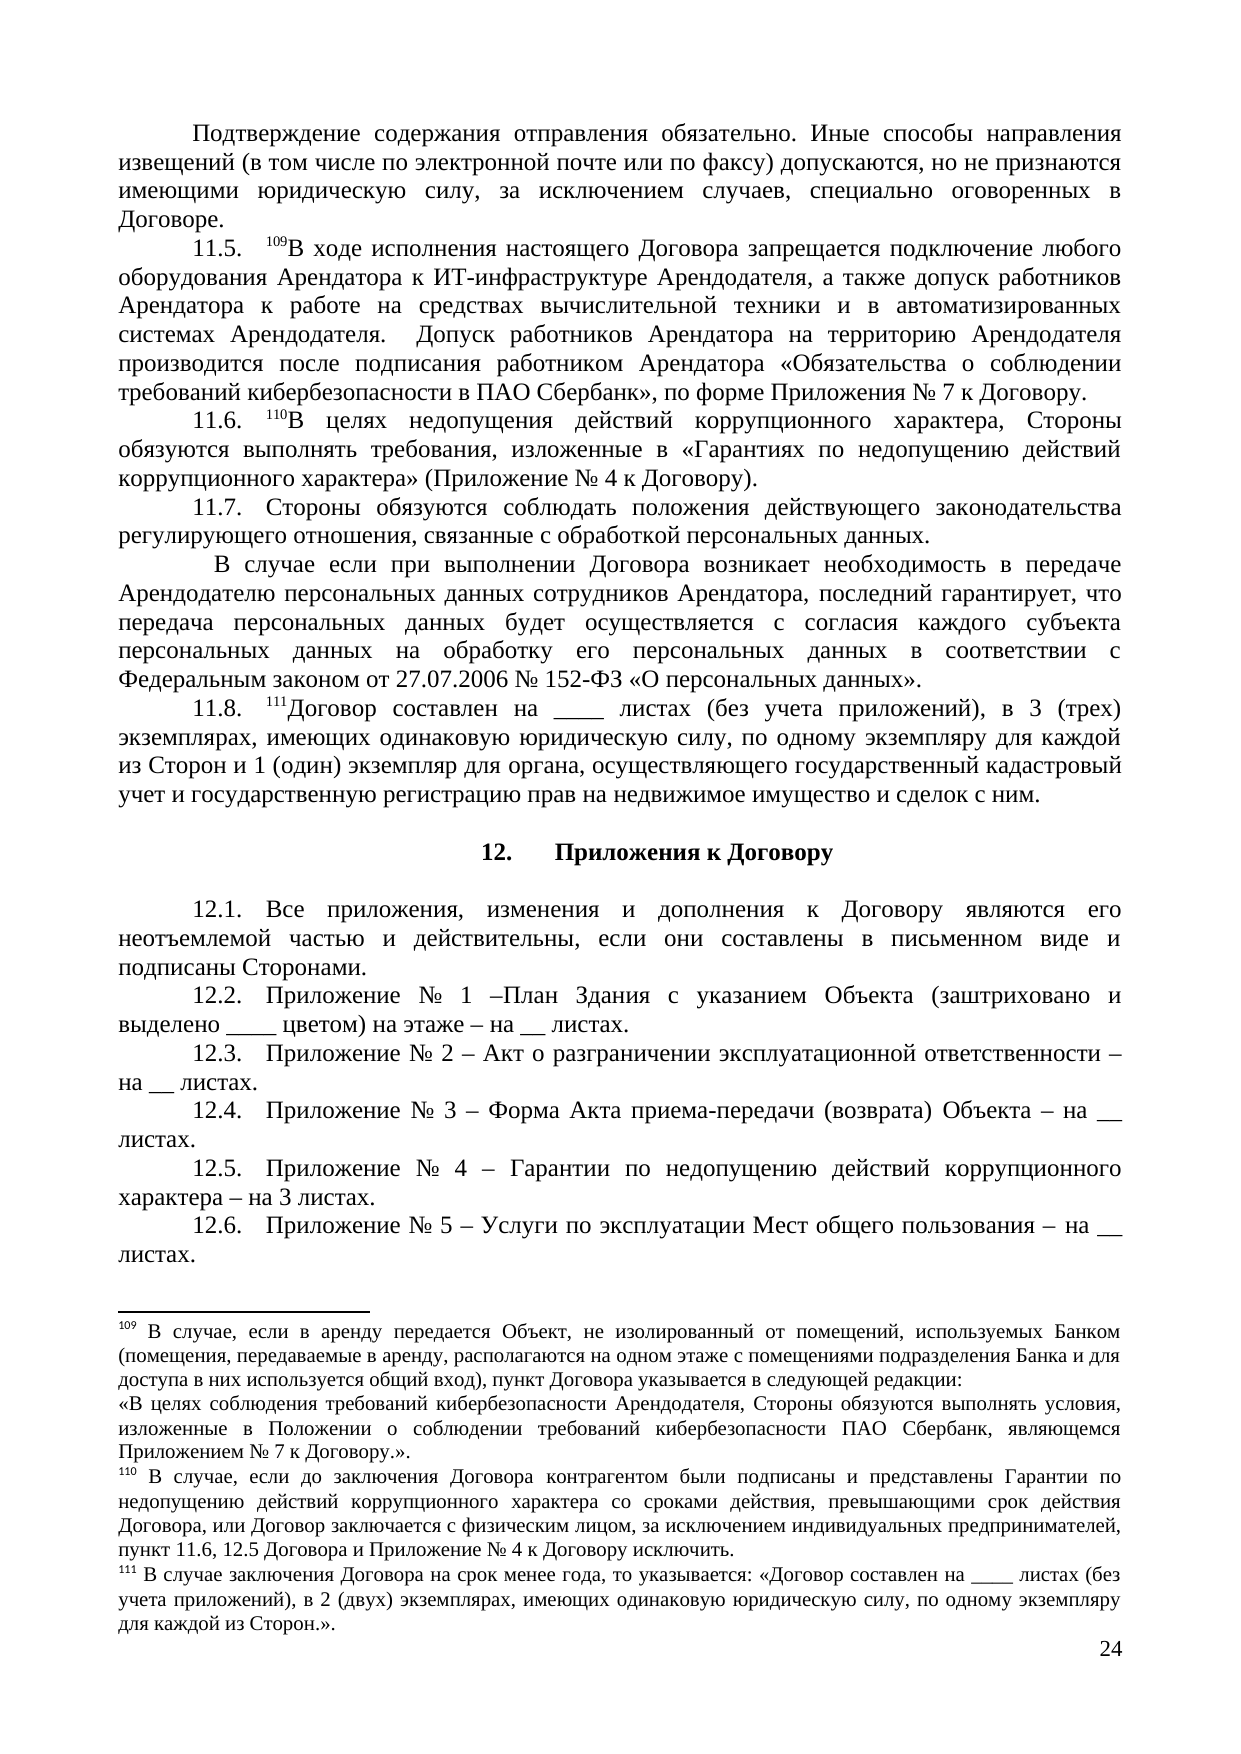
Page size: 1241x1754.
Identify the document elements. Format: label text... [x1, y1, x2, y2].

list Приложение № 3 – Форма Акта приема-передачи (возврата) Объекта – на __ листах. [118, 1096, 1122, 1153]
list Договор составлен на ____ листах (без учета приложений), в 3 (трех) экземплярах, имеющих одинаковую юридическую силу, по одному экземпляру для каждой из Сторон и 1 (один) экземпляр для органа, осуществляющего государственный кадастровый учет и государственную регистрацию прав на недвижимое имущество и сделок с ним. [118, 693, 1122, 808]
list Приложения к Договору [118, 837, 1122, 866]
list Стороны обязуются соблюдать положения действующего законодательства регулирующего отношения, связанные с обработкой персональных данных. [118, 492, 1122, 549]
list В целях недопущения действий коррупционного характера, Стороны обязуются выполнять требования, изложенные в «Гарантиях по недопущению действий коррупционного характера» (Приложение № 4 к Договору). [118, 406, 1122, 492]
list Все приложения, изменения и дополнения к Договору являются его неотъемлемой частью и действительны, если они составлены в письменном виде и подписаны Сторонами. [118, 894, 1122, 981]
list В ходе исполнения настоящего Договора запрещается подключение любого оборудования Арендатора к ИТ-инфраструктуре Арендодателя, а также допуск работников Арендатора к работе на средствах вычислительной техники и в автоматизированных системах Арендодателя. Допуск работников Арендатора на территорию Арендодателя производится после подписания работником Арендатора «Обязательства о соблюдении требований кибербезопасности в ПАО Сбербанк», по форме Приложения № 7 к Договору. [118, 233, 1122, 406]
text Подтверждение содержания отправления обязательно. Иные способы направления извещений (в том числе по электронной почте или по факсу) допускаются, но не признаются имеющими юридическую силу, за исключением случаев, специально оговоренных в Договоре. [118, 118, 1122, 233]
text В случае если при выполнении Договора возникает необходимость в передаче Арендодателю персональных данных сотрудников Арендатора, последний гарантирует, что передача персональных данных будет осуществляется с согласия каждого субъекта персональных данных на обработку его персональных данных в соответствии с Федеральным законом от 27.07.2006 № 152-ФЗ «О персональных данных». [118, 549, 1122, 693]
list Приложение № 4 – Гарантии по недопущению действий коррупционного характера – на 3 листах. [118, 1153, 1122, 1211]
list Приложение № 1 –План Здания с указанием Объекта (заштриховано и выделено ____ цветом) на этаже – на __ листах. [118, 981, 1122, 1038]
list Приложение № 2 – Акт о разграничении эксплуатационной ответственности – на __ листах. [118, 1038, 1122, 1096]
list Приложение № 5 – Услуги по эксплуатации Мест общего пользования – на __ листах. [118, 1211, 1122, 1268]
